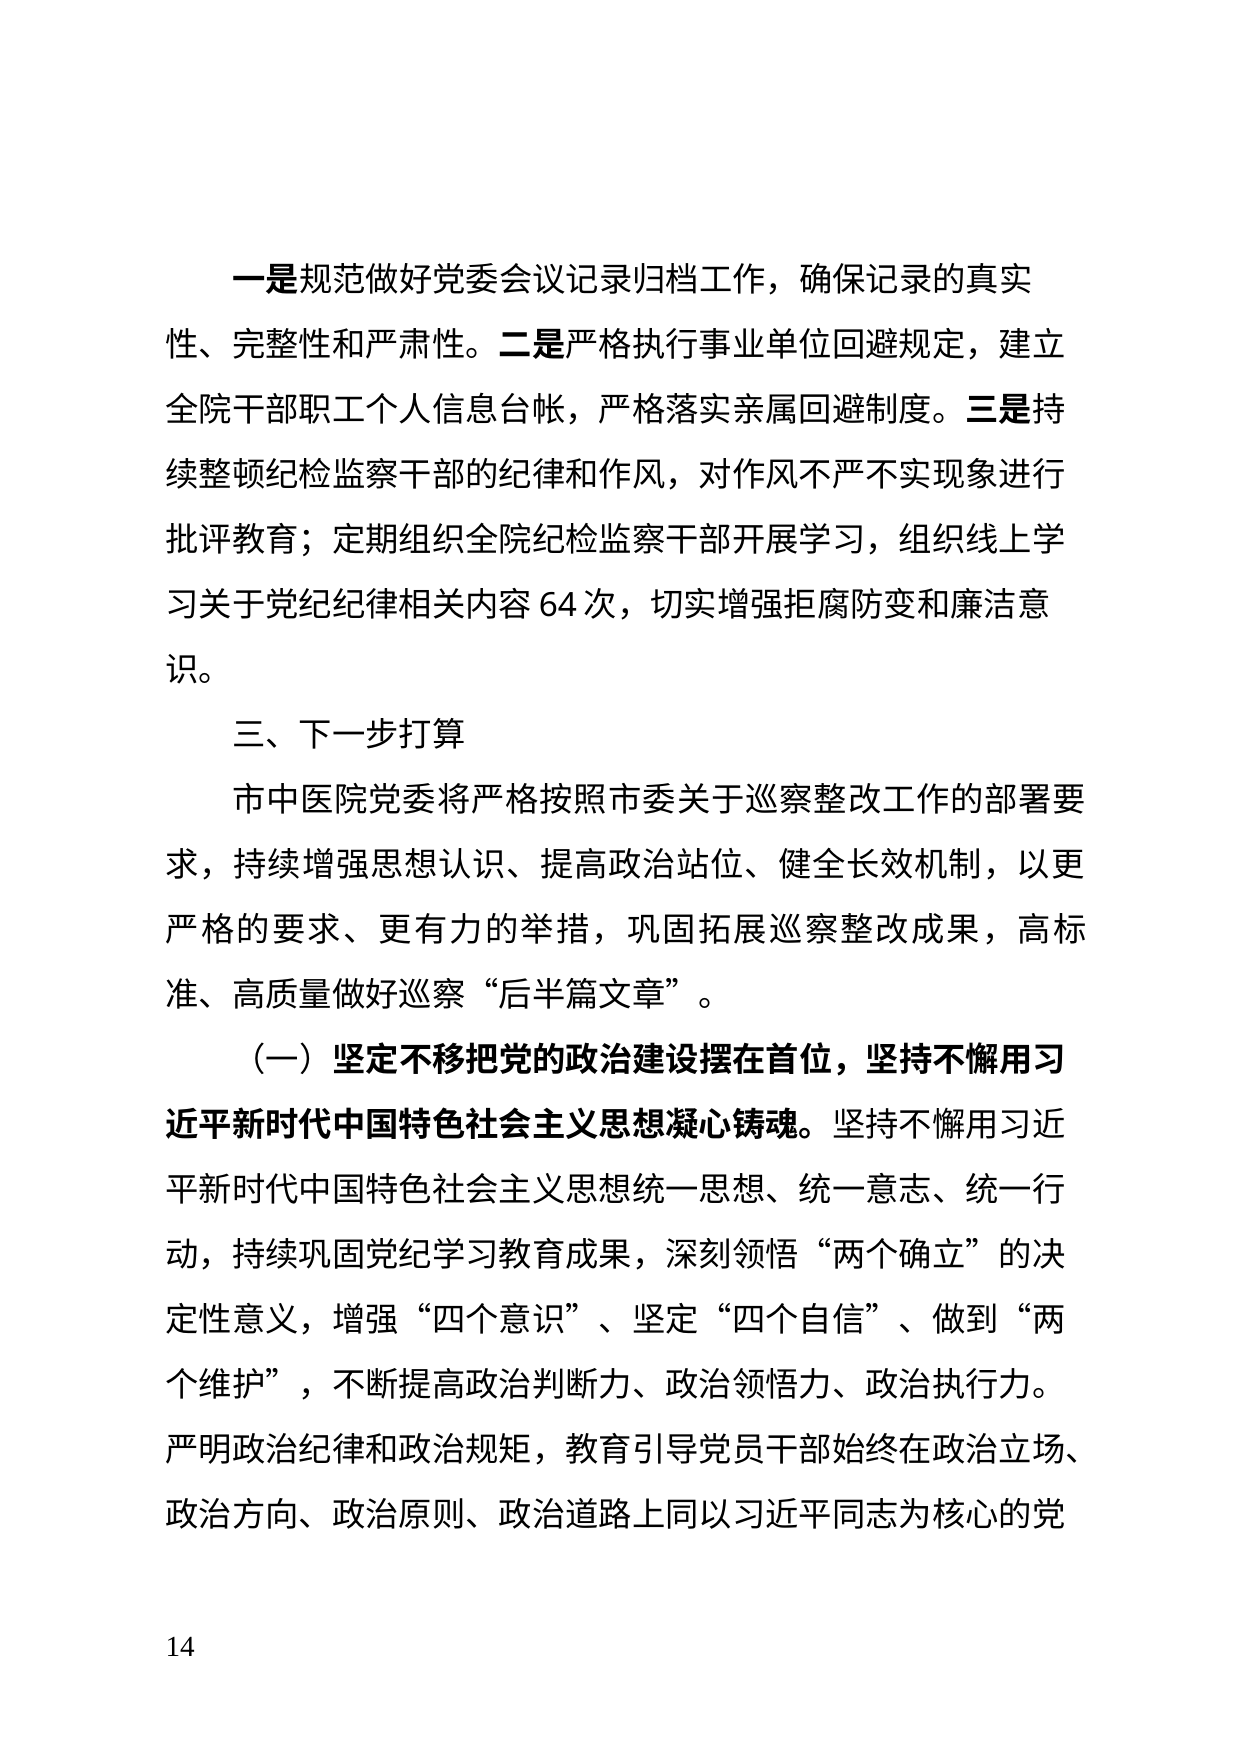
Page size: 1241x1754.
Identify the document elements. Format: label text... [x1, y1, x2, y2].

list 市中医院党委将严格按照市委关于巡察整改工作的部署要求，持续增强思想认识、提高政治站位、健全长效机制，以更严格的要求、更有力的举措，巩固拓展巡察整改成果，高标准、高质量做好巡察“后半篇文章”。 [165, 765, 1087, 1025]
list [165, 1025, 1087, 1545]
list 一是规范做好党委会议记录归档工作，确保记录的真实性、完整性和严肃性。二是严格执行事业单位回避规定，建立全院干部职工个人信息台帐，严格落实亲属回避制度。三是持续整顿纪检监察干部的纪律和作风，对作风不严不实现象进行批评教育；定期组织全院纪检监察干部开展学习，组织线上学习关于党纪纪律相关内容64次，切实增强拒腐防变和廉洁意识。 [165, 245, 1087, 700]
list 下一步打算 [165, 700, 1087, 765]
